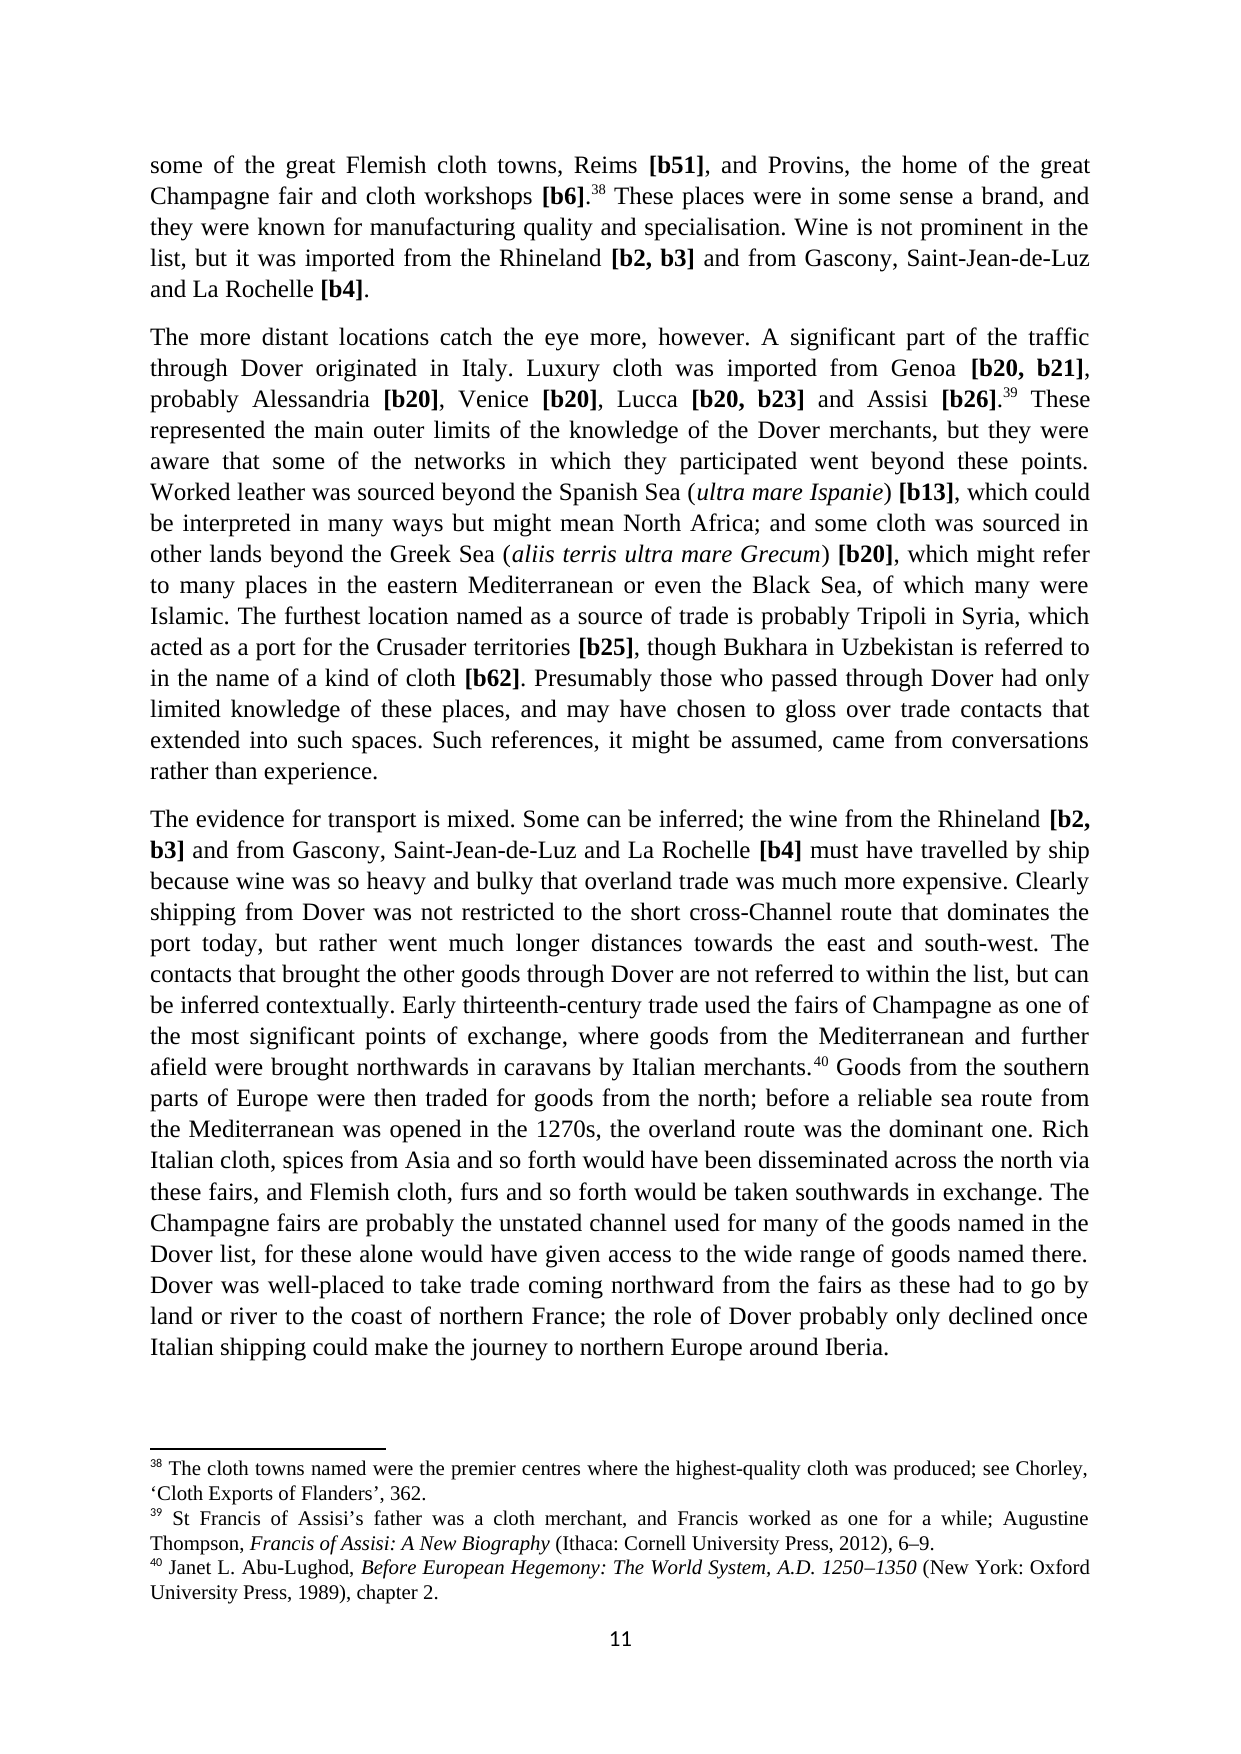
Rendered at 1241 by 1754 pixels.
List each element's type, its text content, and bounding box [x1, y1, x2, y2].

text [150, 150, 1090, 303]
text The evidence for transport is mixed. Some can be inferred; the wine from the Rhineland [b2, b3] and from Gascony, Saint-Jean-de-Luz and La Rochelle [b4] must have travelled by ship because wine was so heavy and bulky that overland trade was much more expensive. Clearly shipping from Dover was not restricted to the short cross-Channel route that dominates the port today, but rather went much longer distances towards the east and south-west. The contacts that brought the other goods through Dover are not referred to within the list, but can be inferred contextually. Early thirteenth-century trade used the fairs of Champagne as one of the most significant points of exchange, where goods from the Mediterranean and further afield were brought northwards in caravans by Italian merchants. Goods from the southern parts of Europe were then traded for goods from the north; before a reliable sea route from the Mediterranean was opened in the 1270s, the overland route was the dominant one. Rich Italian cloth, spices from Asia and so forth would have been disseminated across the north via these fairs, and Flemish cloth, furs and so forth would be taken southwards in exchange. The Champagne fairs are probably the unstated channel used for many of the goods named in the Dover list, for these alone would have given access to the wide range of goods named there. Dover was well-placed to take trade coming northward from the fairs as these had to go by land or river to the coast of northern France; the role of Dover probably only declined once Italian shipping could make the journey to northern Europe around Iberia. [150, 804, 1090, 1361]
text The more distant locations catch the eye more, however. A significant part of the traffic through Dover originated in Italy. Luxury cloth was imported from Genoa [b20, b21], probably Alessandria [b20], Venice [b20], Lucca [b20, b23] and Assisi [b26]. These represented the main outer limits of the knowledge of the Dover merchants, but they were aware that some of the networks in which they participated went beyond these points. Worked leather was sourced beyond the Spanish Sea (ultra mare Ispanie) [b13], which could be interpreted in many ways but might mean North Africa; and some cloth was sourced in other lands beyond the Greek Sea (aliis terris ultra mare Grecum) [b20], which might refer to many places in the eastern Mediterranean or even the Black Sea, of which many were Islamic. The furthest location named as a source of trade is probably Tripoli in Syria, which acted as a port for the Crusader territories [b25], though Bukhara in Uzbekistan is referred to in the name of a kind of cloth [b62]. Presumably those who passed through Dover had only limited knowledge of these places, and may have chosen to gloss over trade contacts that extended into such spaces. Such references, it might be assumed, came from conversations rather than experience. [150, 322, 1090, 785]
